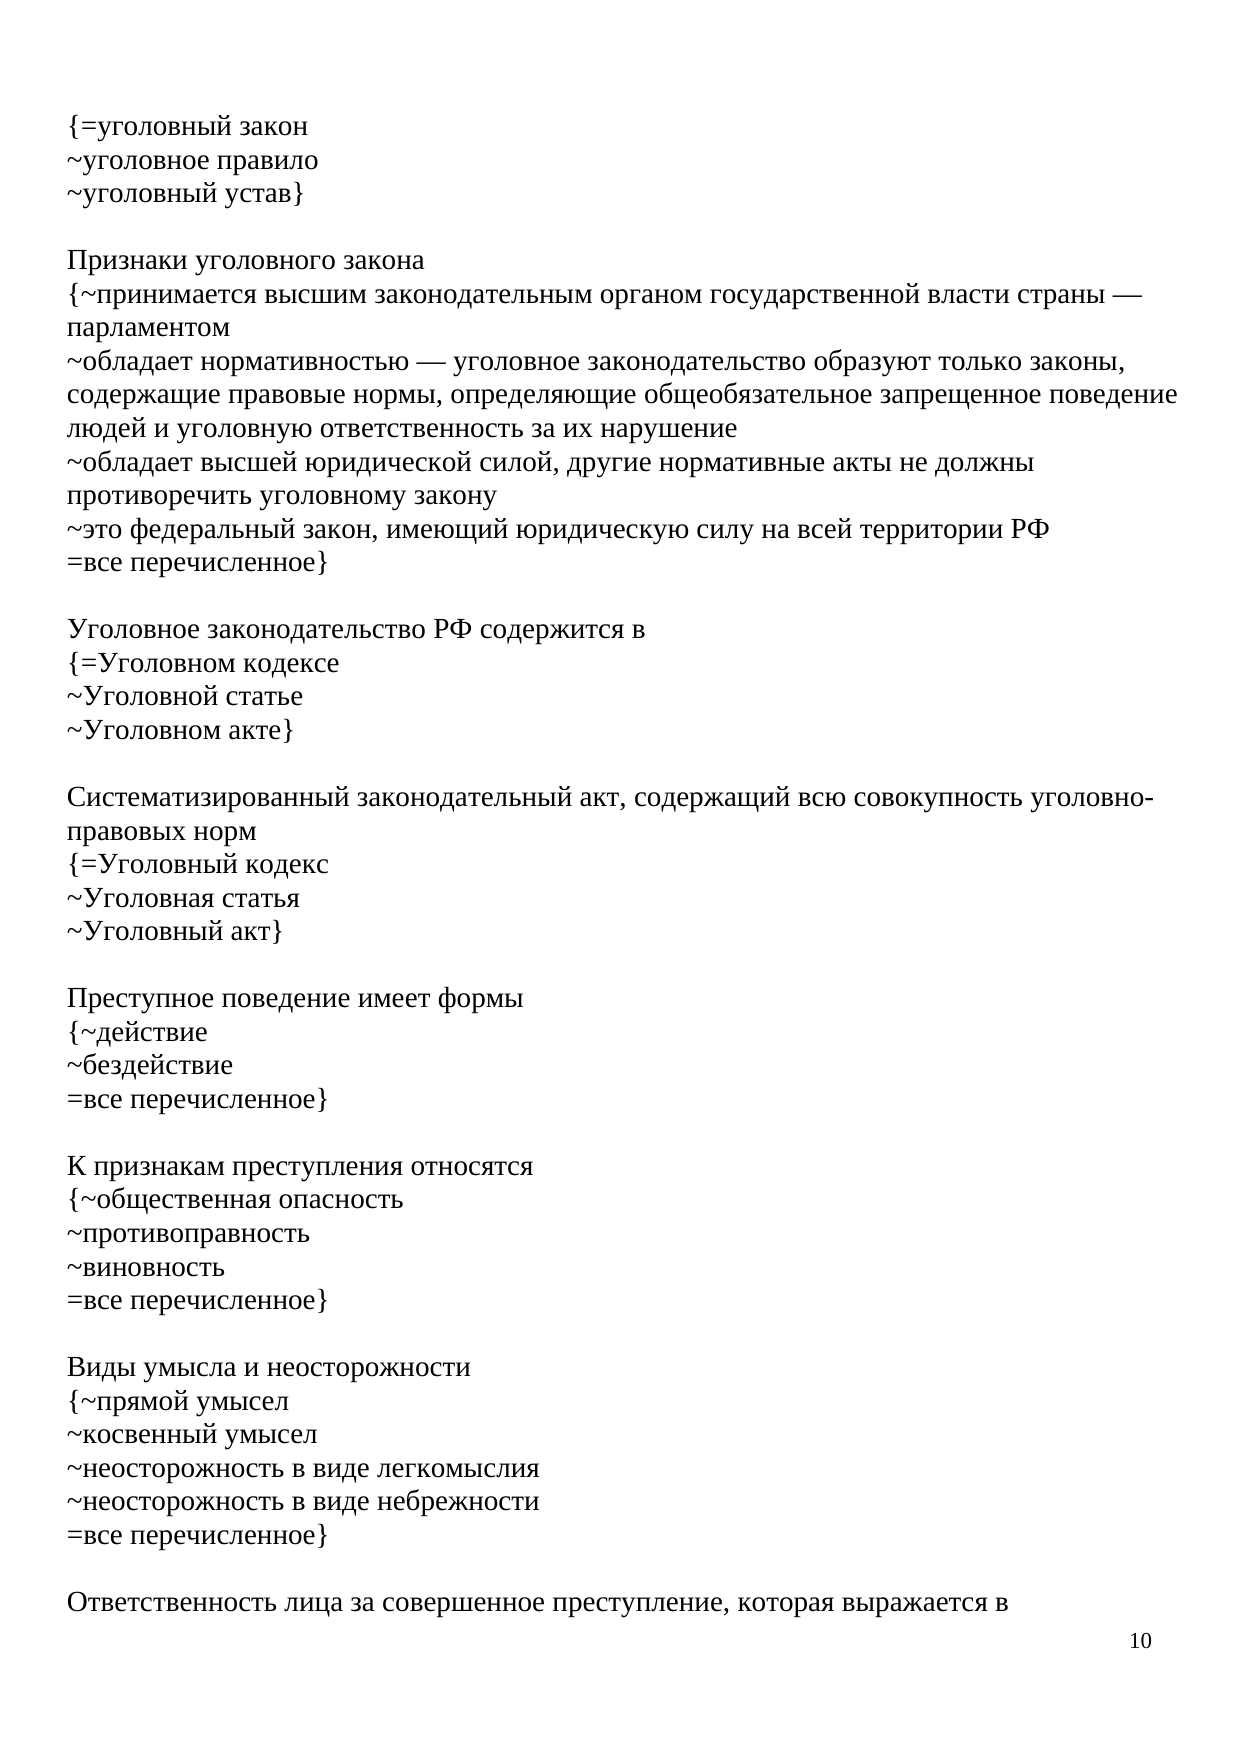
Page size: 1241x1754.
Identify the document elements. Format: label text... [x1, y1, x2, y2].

text Виды умысла и неосторожности [67, 1349, 1215, 1383]
text ~это федеральный закон, имеющий юридическую силу на всей территории РФ [67, 511, 1215, 544]
text Признаки уголовного закона [67, 242, 1215, 276]
text ~уголовное правило [67, 142, 1215, 175]
text ~неосторожность в виде небрежности [67, 1483, 1215, 1517]
text {=Уголовном кодексе [67, 645, 1215, 678]
text ~уголовный устав} [67, 175, 1215, 209]
text {=уголовный закон [67, 108, 1215, 142]
text {~действие [67, 1014, 1215, 1047]
text ~Уголовной статье [67, 678, 1215, 712]
text ~Уголовный акт} [67, 913, 1215, 947]
text Преступное поведение имеет формы [67, 980, 1215, 1014]
text Уголовное законодательство РФ содержится в [67, 611, 1215, 645]
text ~неосторожность в виде легкомыслия [67, 1450, 1215, 1483]
text =все перечисленное} [67, 544, 1215, 578]
text ~противоправность [67, 1215, 1215, 1249]
text {~принимается высшим законодательным органом государственной власти страны — парламентом [67, 276, 1215, 343]
text ~виновность [67, 1249, 1215, 1282]
text =все перечисленное} [67, 1282, 1215, 1316]
text {~общественная опасность [67, 1182, 1215, 1215]
text ~бездействие [67, 1047, 1215, 1081]
text ~обладает высшей юридической силой, другие нормативные акты не должны противоречить уголовному закону [67, 444, 1215, 511]
text =все перечисленное} [67, 1081, 1215, 1114]
text ~обладает нормативностью — уголовное законодательство образуют только законы, содержащие правовые нормы, определяющие общеобязательное запрещенное поведение людей и уголовную ответственность за их нарушение [67, 343, 1215, 444]
text {=Уголовный кодекс [67, 846, 1215, 880]
text Систематизированный законодательный акт, содержащий всю совокупность уголовно-правовых норм [67, 779, 1215, 846]
text К признакам преступления относятся [67, 1148, 1215, 1182]
text =все перечисленное} [67, 1517, 1215, 1551]
text ~косвенный умысел [67, 1416, 1215, 1450]
text ~Уголовном акте} [67, 712, 1215, 746]
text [67, 1584, 1215, 1618]
text {~прямой умысел [67, 1383, 1215, 1416]
text ~Уголовная статья [67, 880, 1215, 913]
